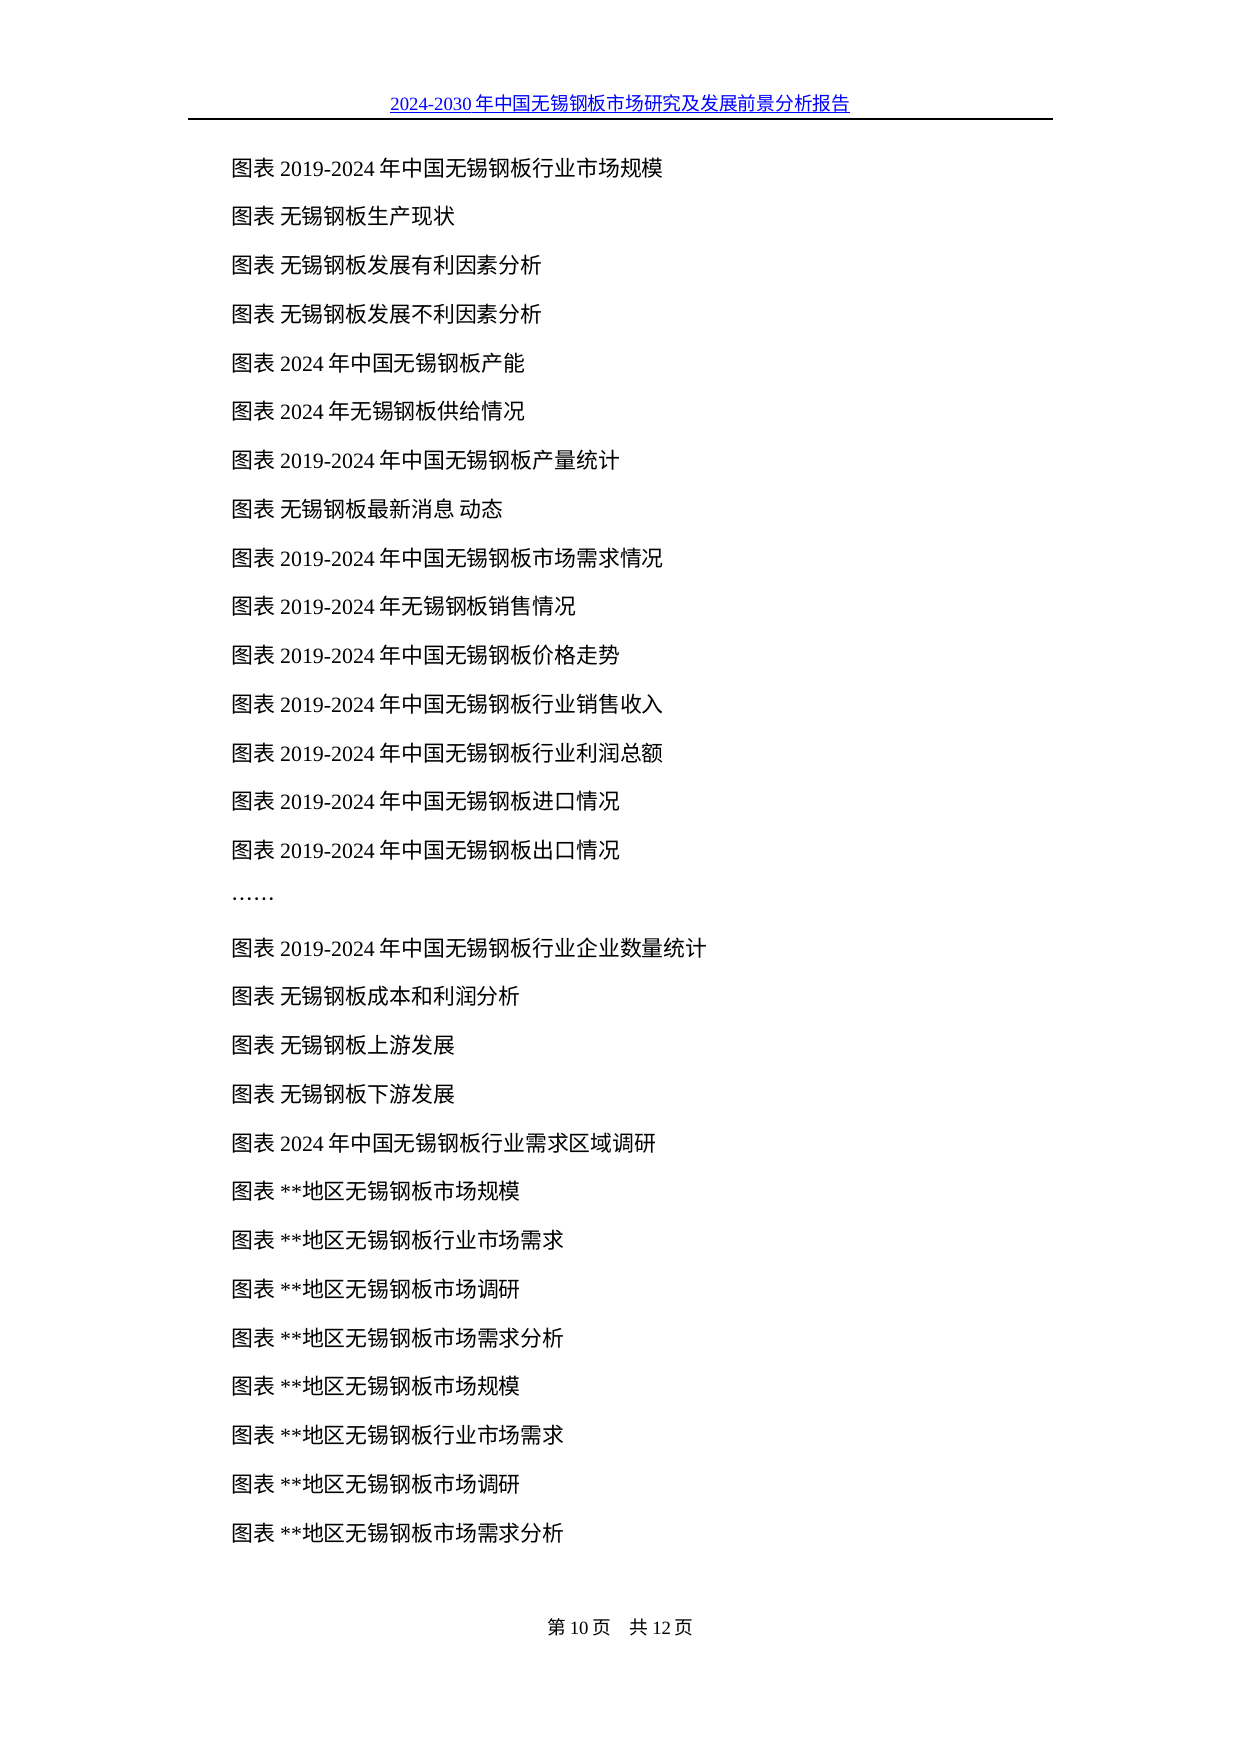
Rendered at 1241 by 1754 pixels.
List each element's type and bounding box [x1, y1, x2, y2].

text [187, 150, 1053, 1548]
